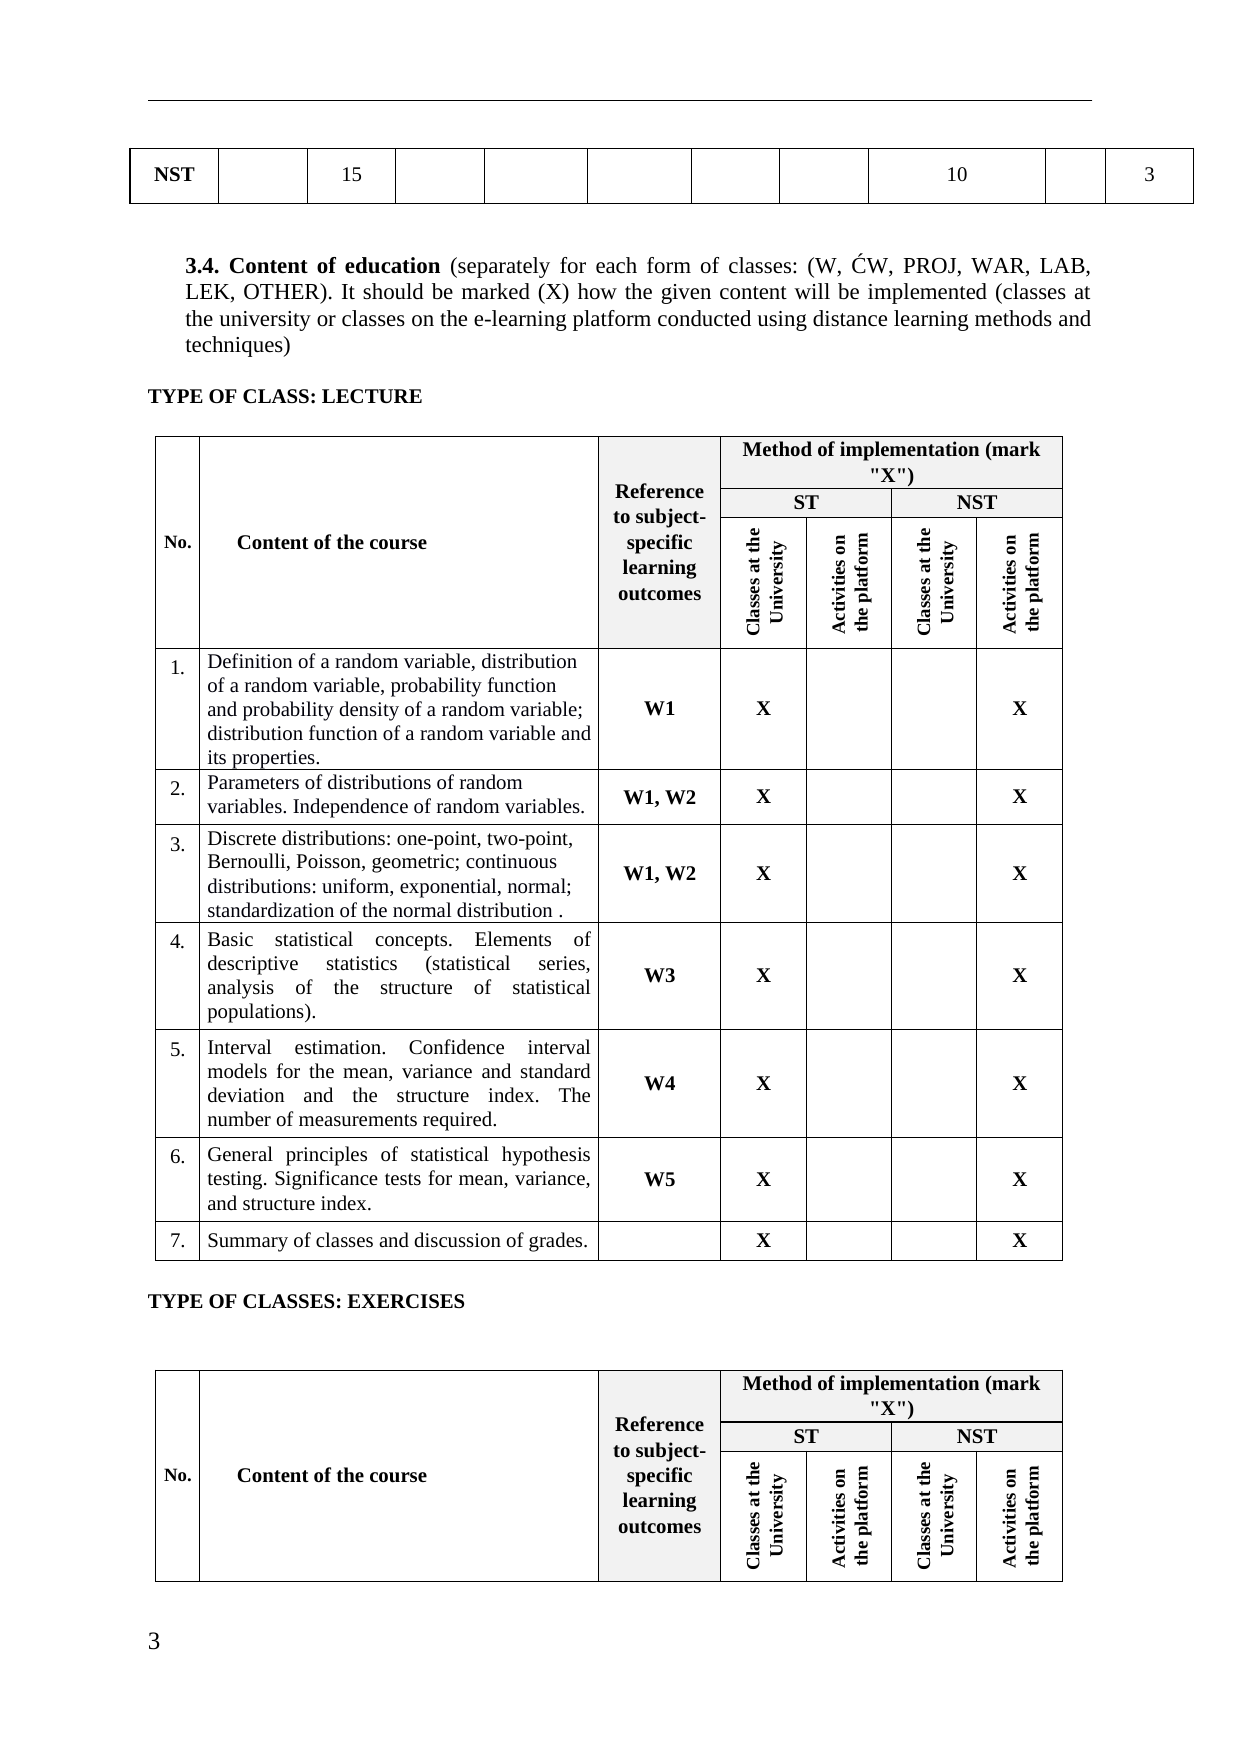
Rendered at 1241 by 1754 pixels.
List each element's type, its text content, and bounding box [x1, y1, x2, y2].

table_cell [807, 923, 891, 1029]
table_cell Classes at the University [721, 518, 806, 648]
table_cell [892, 1138, 976, 1221]
table_cell W1, W2 [599, 825, 720, 922]
table_cell W1 [599, 649, 720, 769]
table_cell W5 [599, 1138, 720, 1221]
table_cell W4 [599, 1030, 720, 1137]
table_cell X [977, 649, 1062, 769]
table_cell Discrete distributions: one-point, two-point, Bernoulli, Poisson, geometric; continuous distributions: uniform, exponential, normal; standardization of the normal distribution . [200, 825, 598, 922]
table_cell 10 [869, 149, 1045, 203]
table_cell [807, 649, 891, 769]
table_cell X [721, 649, 806, 769]
table_cell [807, 770, 891, 824]
table_cell X [977, 1222, 1062, 1260]
table_cell [599, 1222, 720, 1260]
table_cell [219, 149, 307, 203]
table_cell [807, 1138, 891, 1221]
table_header Method of implementation (mark "X") [721, 437, 1062, 488]
table_cell NST [892, 1423, 1062, 1451]
table_header Reference to subject-specific learning outcomes [599, 437, 720, 648]
table_cell 6. [156, 1138, 199, 1221]
table_cell [807, 825, 891, 922]
table_cell Classes at the University [721, 1452, 806, 1581]
table_cell Definition of a random variable, distribution of a random variable, probability function and probability density of a random variable; distribution function of a random variable and its properties. [200, 649, 598, 769]
table_cell X [977, 923, 1062, 1029]
table_cell W3 [599, 923, 720, 1029]
table_cell [892, 1030, 976, 1137]
table_cell ST [721, 1423, 891, 1451]
table_cell X [721, 825, 806, 922]
table_cell 5. [156, 1030, 199, 1137]
table_header No. [156, 437, 199, 648]
table_cell General principles of statistical hypothesis testing. Significance tests for mean, variance, and structure index. [200, 1138, 598, 1221]
text TYPE OF CLASSES: EXERCISES [148, 1289, 1092, 1313]
table_cell Interval estimation. Confidence interval models for the mean, variance and standard deviation and the structure index. The number of measurements required. [200, 1030, 598, 1137]
table_cell X [977, 825, 1062, 922]
table_cell 2. [156, 770, 199, 824]
table_cell Classes at the University [892, 1452, 976, 1581]
table_cell X [721, 1222, 806, 1260]
table_cell Basic statistical concepts. Elements of descriptive statistics (statistical series, analysis of the structure of statistical populations). [200, 923, 598, 1029]
table_header Content of the course [200, 437, 598, 648]
table_cell [780, 149, 868, 203]
table_cell 3. [156, 825, 199, 922]
table_cell X [721, 1030, 806, 1137]
table_cell [892, 825, 976, 922]
table_cell 4. [156, 923, 199, 1029]
table_cell [1046, 149, 1105, 203]
table_cell [807, 1030, 891, 1137]
table_cell [892, 1222, 976, 1260]
table_cell [892, 923, 976, 1029]
table_header No. [156, 1371, 199, 1581]
table_cell X [721, 923, 806, 1029]
table_cell X [977, 770, 1062, 824]
table_cell [396, 149, 484, 203]
table_cell [588, 149, 691, 203]
text 3.4. Content of education (separately for each form of classes: (W, ĆW, PROJ, WAR, LAB, LEK, OTHER). It should be marked (X) how the given content will be implemented (classes at the university or classes on the e-learning platform conducted using distance learning methods and techniques) [185, 252, 1092, 357]
table_cell NST [131, 149, 218, 203]
table_header Reference to subject-specific learning outcomes [599, 1371, 720, 1581]
table_cell NST [892, 489, 1062, 517]
table_cell X [721, 770, 806, 824]
table_cell W1, W2 [599, 770, 720, 824]
table_cell Parameters of distributions of random variables. Independence of random variables. [200, 770, 598, 824]
table_cell X [721, 1138, 806, 1221]
table_cell [692, 149, 779, 203]
table_header Method of implementation (mark "X") [721, 1371, 1062, 1421]
table_header Content of the course [200, 1371, 598, 1581]
table_cell Activities on the platform [977, 518, 1062, 648]
table_cell 15 [308, 149, 395, 203]
table_cell Summary of classes and discussion of grades. [200, 1222, 598, 1260]
table_cell 1. [156, 649, 199, 769]
table_cell [892, 649, 976, 769]
table_cell [485, 149, 587, 203]
table_cell 3 [1106, 149, 1193, 203]
table_cell ST [721, 489, 891, 517]
table_cell [892, 770, 976, 824]
table_cell 7. [156, 1222, 199, 1260]
table_cell Classes at the University [892, 518, 976, 648]
table_cell X [977, 1030, 1062, 1137]
table_cell Activities on the platform [807, 1452, 891, 1581]
table_cell [807, 1222, 891, 1260]
table_cell Activities on the platform [977, 1452, 1062, 1581]
text TYPE OF CLASS: LECTURE [148, 384, 1092, 408]
table_cell Activities on the platform [807, 518, 891, 648]
table_cell X [977, 1138, 1062, 1221]
